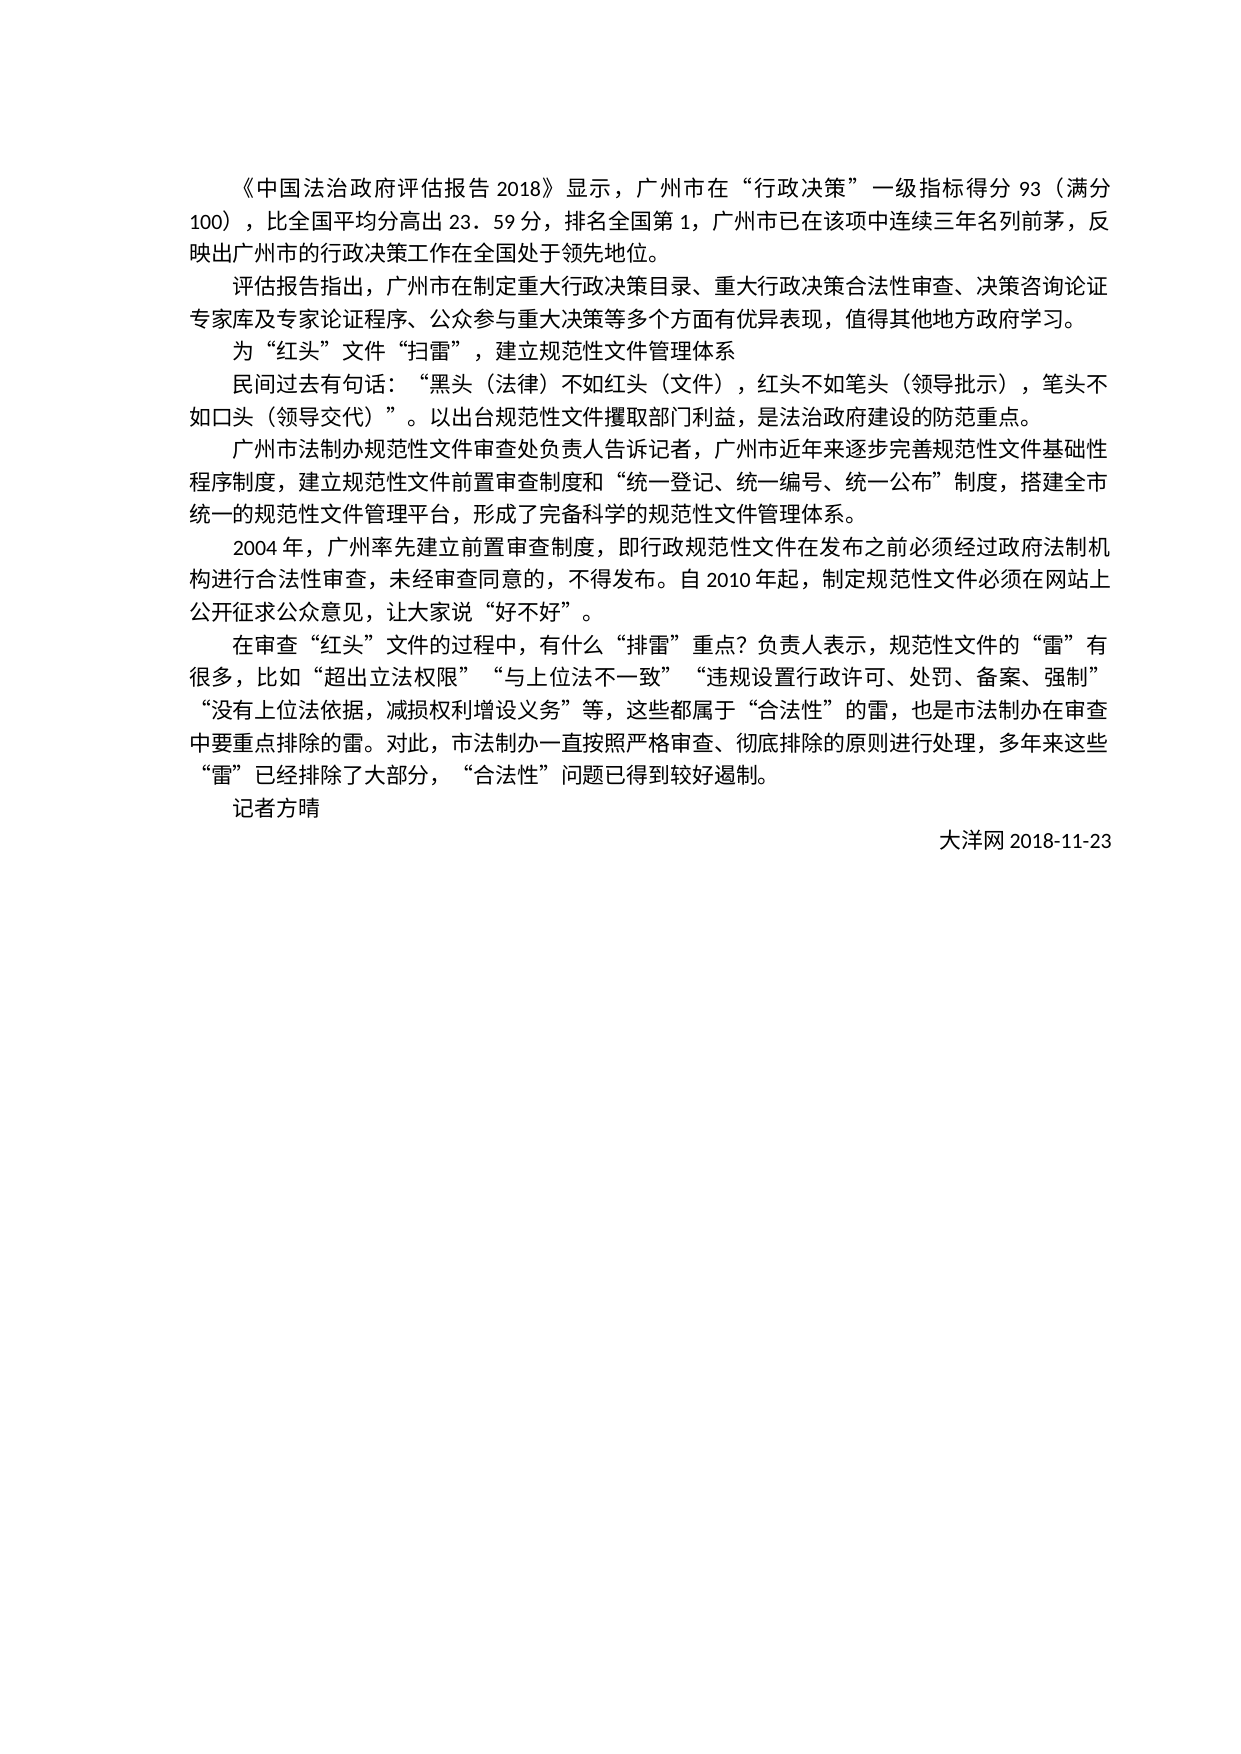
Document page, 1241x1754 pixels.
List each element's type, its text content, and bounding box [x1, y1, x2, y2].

text 记者方晴 [189, 791, 1111, 822]
text 《中国法治政府评估报告2018》显示，广州市在“行政决策”一级指标得分93（满分100），比全国平均分高出23．59分，排名全国第1，广州市已在该项中连续三年名列前茅，反映出广州市的行政决策工作在全国处于领先地位。 [189, 171, 1111, 268]
text 广州市法制办规范性文件审查处负责人告诉记者，广州市近年来逐步完善规范性文件基础性程序制度，建立规范性文件前置审查制度和“统一登记、统一编号、统一公布”制度，搭建全市统一的规范性文件管理平台，形成了完备科学的规范性文件管理体系。 [189, 432, 1111, 529]
text 2004年，广州率先建立前置审查制度，即行政规范性文件在发布之前必须经过政府法制机构进行合法性审查，未经审查同意的，不得发布。自2010年起，制定规范性文件必须在网站上公开征求公众意见，让大家说“好不好”。 [189, 530, 1111, 627]
text 民间过去有句话：“黑头（法律）不如红头（文件），红头不如笔头（领导批示），笔头不如口头（领导交代）”。以出台规范性文件攫取部门利益，是法治政府建设的防范重点。 [189, 367, 1111, 431]
text 在审查“红头”文件的过程中，有什么“排雷”重点？负责人表示，规范性文件的“雷”有很多，比如“超出立法权限”“与上位法不一致”“违规设置行政许可、处罚、备案、强制”“没有上位法依据，减损权利增设义务”等，这些都属于“合法性”的雷，也是市法制办在审查中要重点排除的雷。对此，市法制办一直按照严格审查、彻底排除的原则进行处理，多年来这些“雷”已经排除了大部分，“合法性”问题已得到较好遏制。 [189, 628, 1111, 790]
text 评估报告指出，广州市在制定重大行政决策目录、重大行政决策合法性审查、决策咨询论证专家库及专家论证程序、公众参与重大决策等多个方面有优异表现，值得其他地方政府学习。 [189, 269, 1111, 333]
text 为“红头”文件“扫雷”，建立规范性文件管理体系 [189, 334, 1111, 366]
text 大洋网2018-11-23 [189, 823, 1111, 855]
